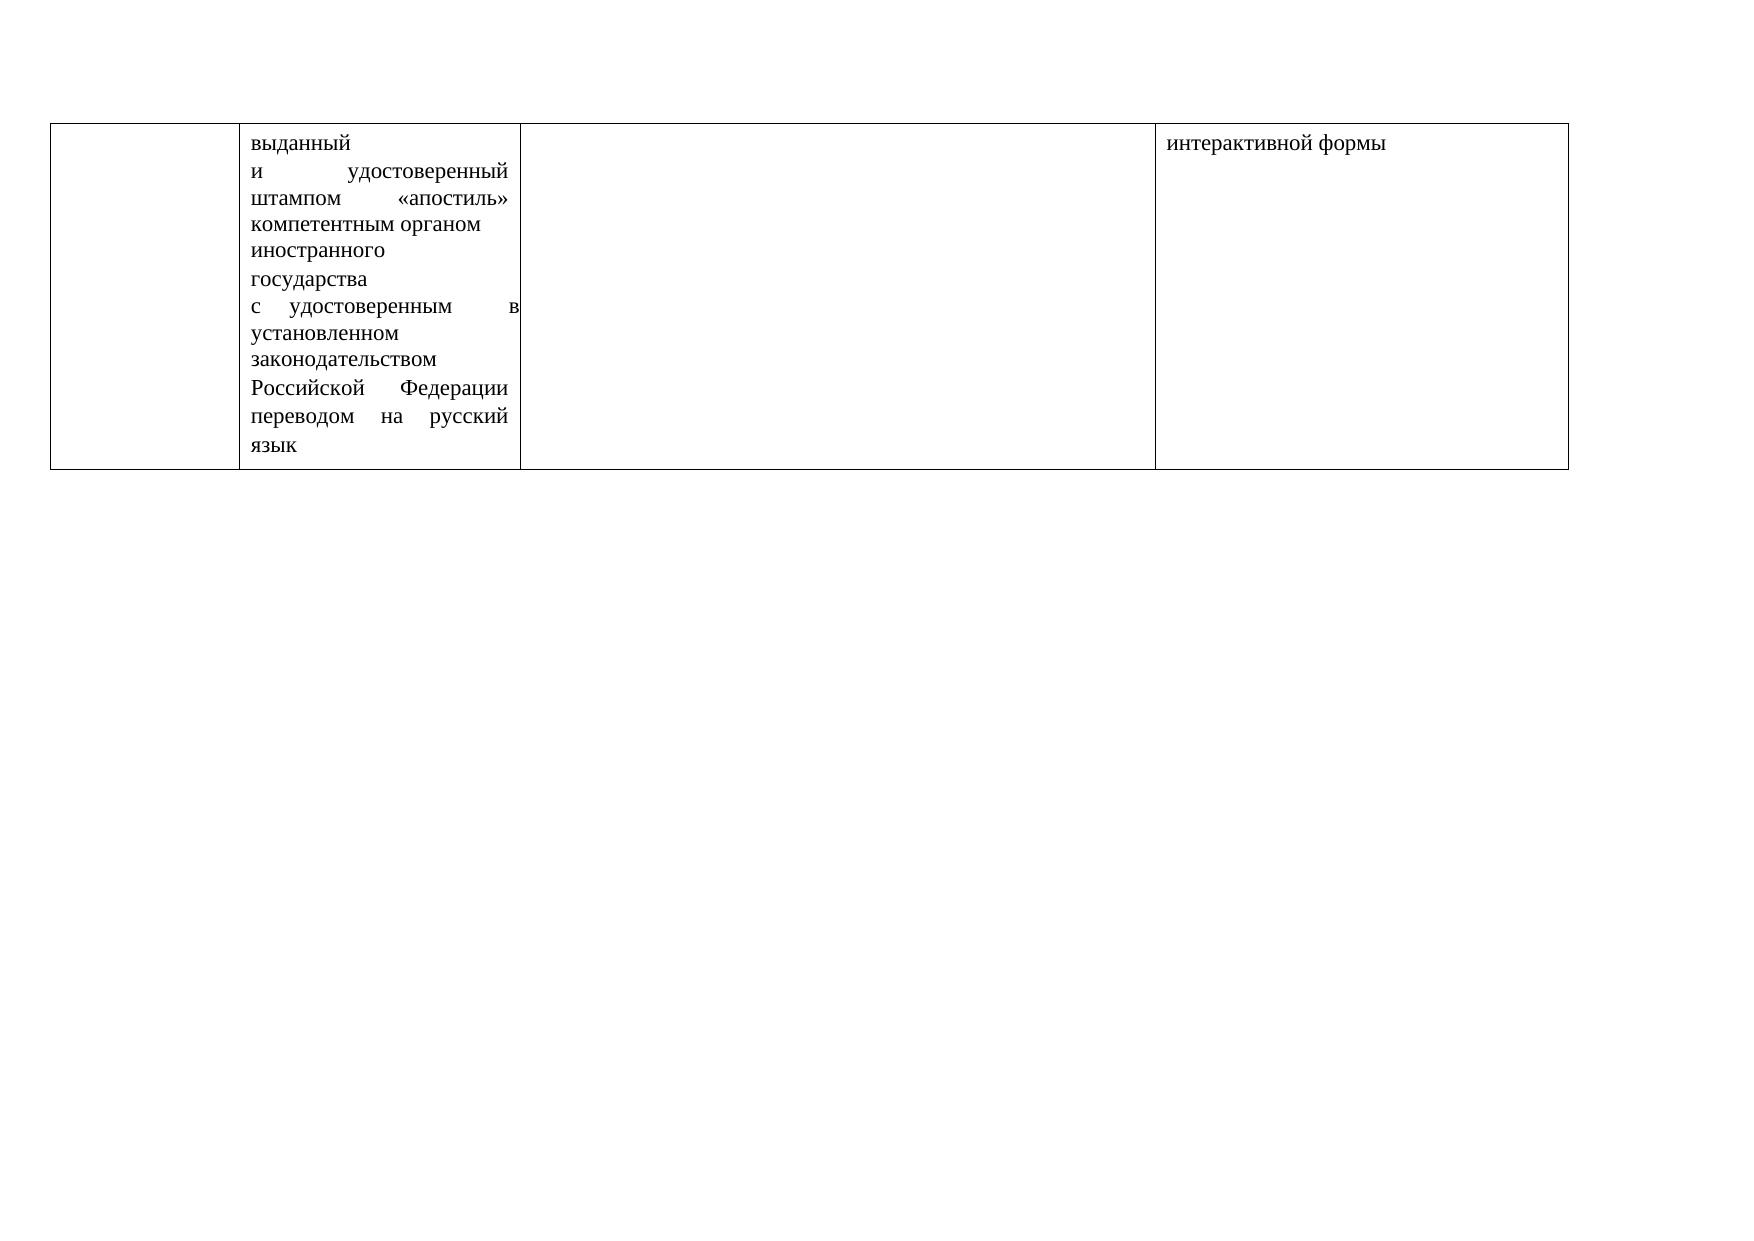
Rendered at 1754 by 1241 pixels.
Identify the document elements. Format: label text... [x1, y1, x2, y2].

table_cell интерактивной формы [1156, 124, 1568, 469]
table_cell выданный и удостоверенный штампом «апостиль» компетентным органом иностранного государства с удостоверенным в установленном законодательством Российской Федерации переводом на русский язык [240, 124, 520, 469]
table_cell [51, 124, 239, 469]
table_cell [521, 124, 1155, 469]
